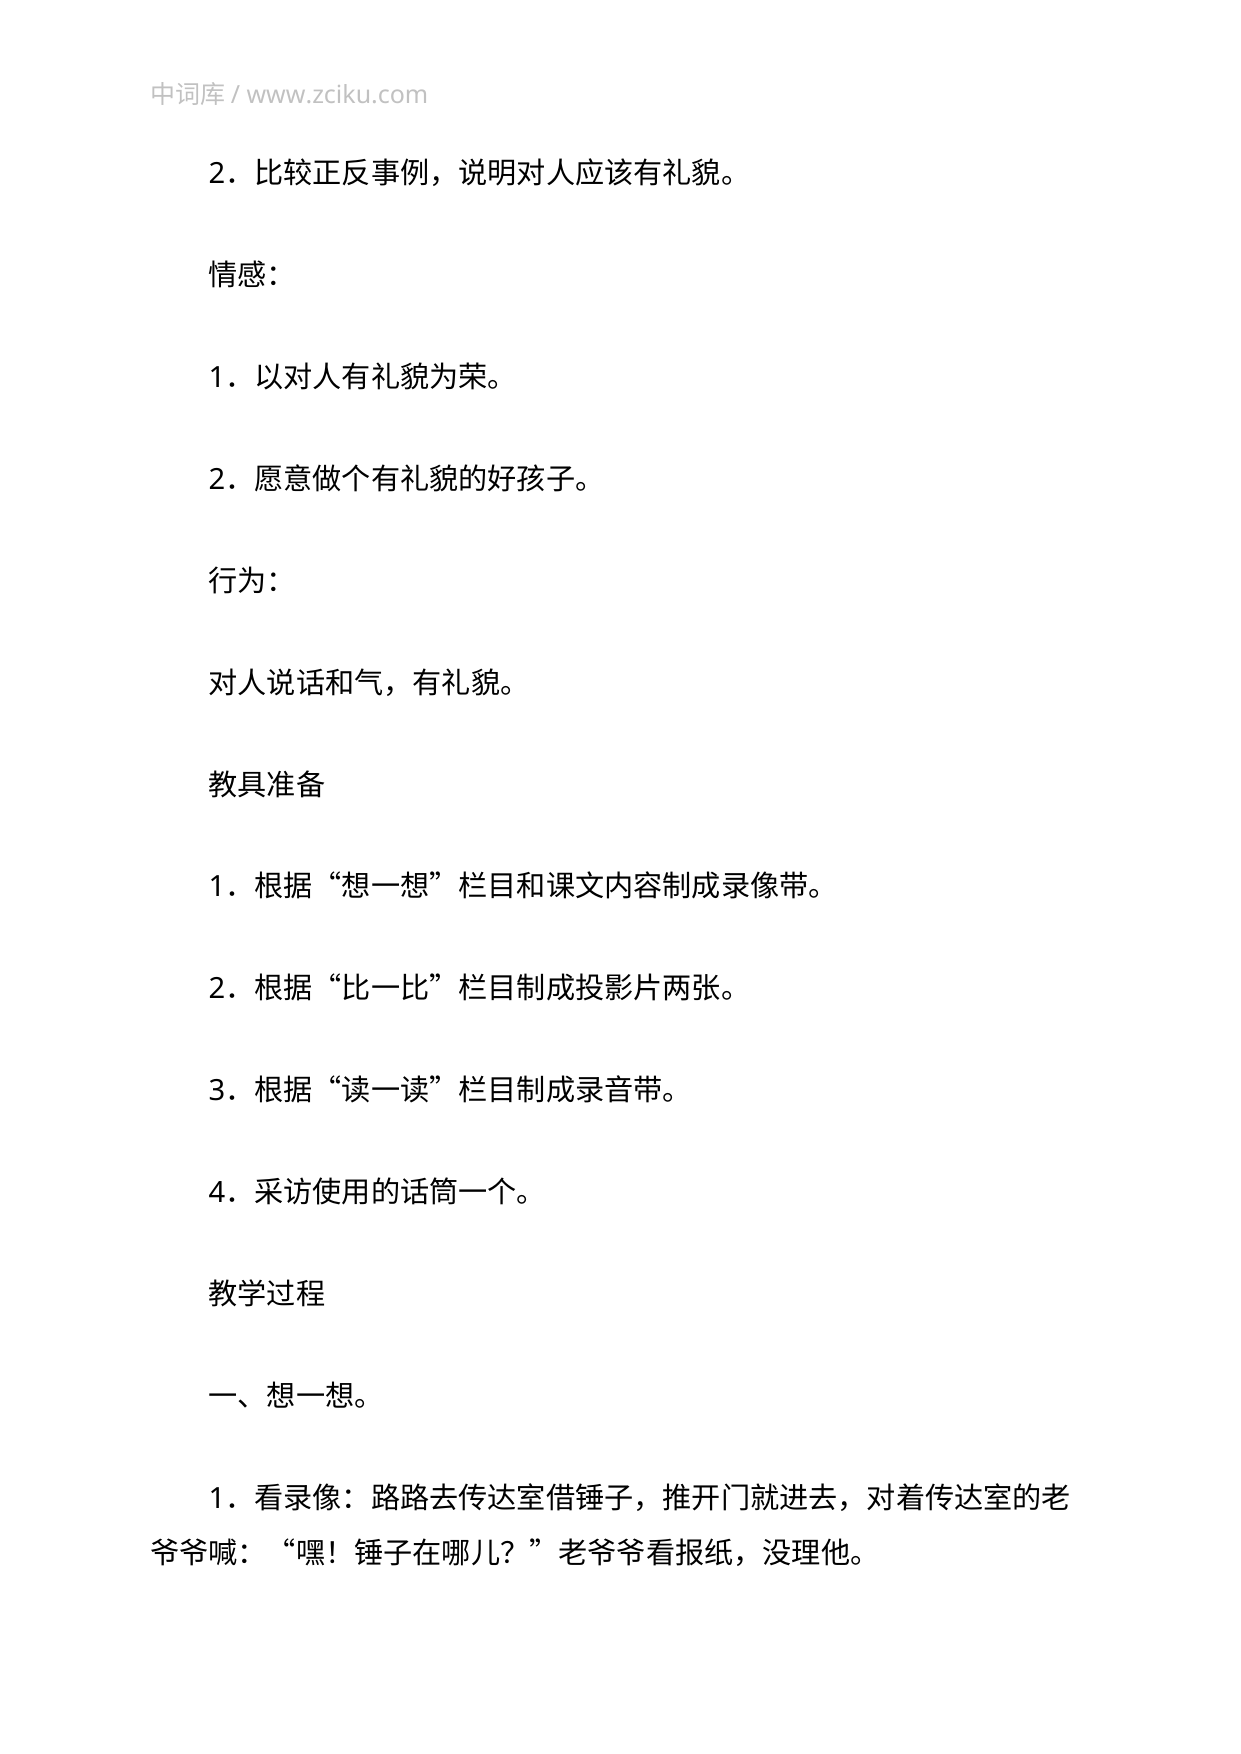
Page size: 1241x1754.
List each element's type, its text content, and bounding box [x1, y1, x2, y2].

text 教学过程 [150, 1271, 1090, 1313]
text 1．看录像：路路去传达室借锤子，推开门就进去，对着传达室的老爷爷喊：“嘿！锤子在哪儿？”老爷爷看报纸，没理他。 [150, 1474, 1090, 1572]
text 2．根据“比一比”栏目制成投影片两张。 [150, 965, 1090, 1007]
text 2．愿意做个有礼貌的好孩子。 [150, 456, 1090, 498]
text 教具准备 [150, 761, 1090, 803]
text 1．以对人有礼貌为荣。 [150, 354, 1090, 396]
text 情感： [150, 252, 1090, 294]
text 一、想一想。 [150, 1373, 1090, 1415]
text 1．根据“想一想”栏目和课文内容制成录像带。 [150, 863, 1090, 905]
text 行为： [150, 558, 1090, 600]
text 对人说话和气，有礼貌。 [150, 659, 1090, 702]
text 2．比较正反事例，说明对人应该有礼貌。 [150, 150, 1090, 192]
text 3．根据“读一读”栏目制成录音带。 [150, 1067, 1090, 1109]
text 4．采访使用的话筒一个。 [150, 1169, 1090, 1211]
